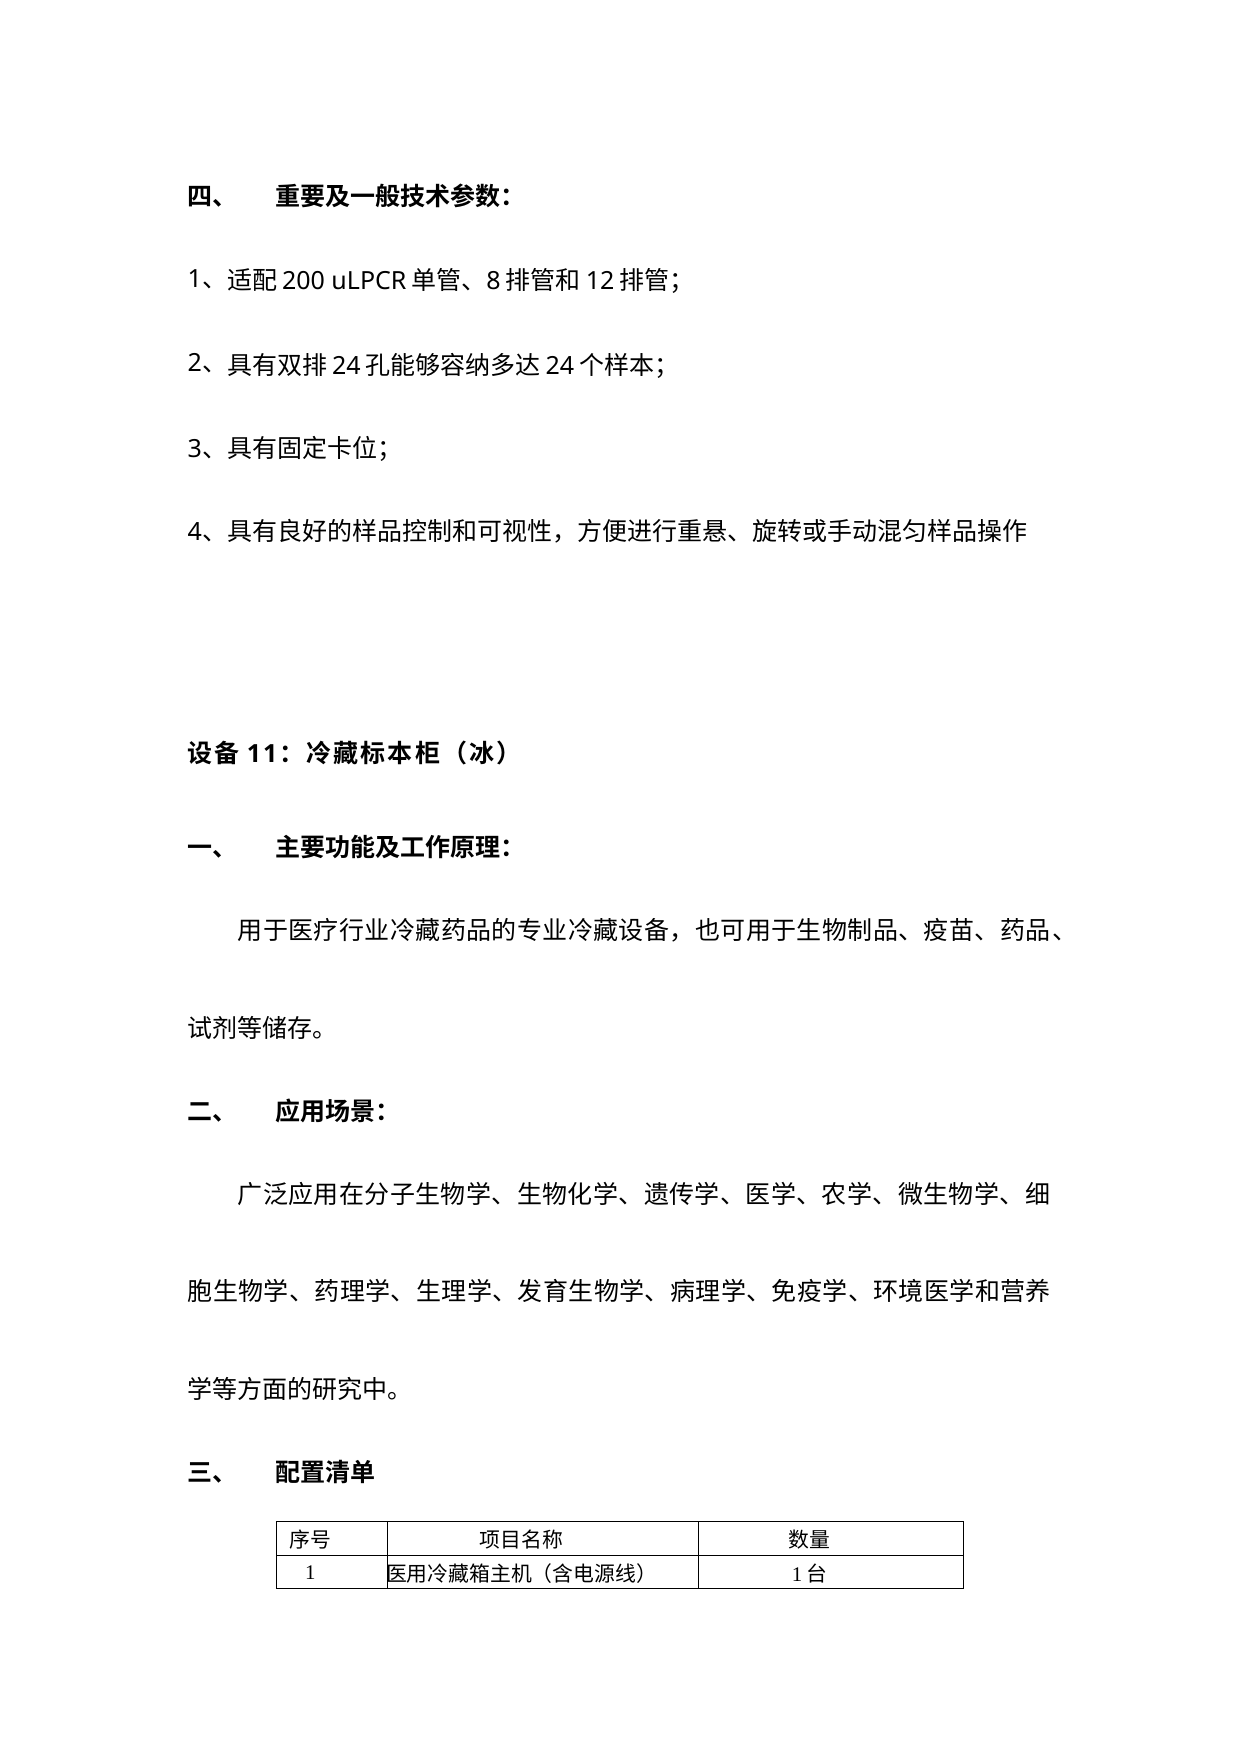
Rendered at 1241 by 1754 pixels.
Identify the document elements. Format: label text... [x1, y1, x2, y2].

list 具有良好的样品控制和可视性，方便进行重悬、旋转或手动混匀样品操作 [187, 497, 1053, 562]
text 设备11：冷藏标本柜（冰） [187, 719, 1053, 784]
list 应用场景： [187, 1077, 1053, 1142]
text 用于医疗行业冷藏药品的专业冷藏设备，也可用于生物制品、疫苗、药品、试剂等储存。 [187, 896, 1053, 1059]
list 配置清单 [187, 1438, 1053, 1503]
list 主要功能及工作原理： [187, 813, 1053, 878]
table_header 序号 [277, 1522, 387, 1555]
table_header 数量 [699, 1522, 963, 1555]
table_cell 1 [277, 1556, 387, 1588]
table_cell 医用冷藏箱主机（含电源线） [388, 1556, 698, 1588]
list 具有双排24孔能够容纳多达24个样本； [187, 329, 1053, 394]
table_cell 1台 [699, 1556, 963, 1588]
table_header 项目名称 [388, 1522, 698, 1555]
list 具有固定卡位； [187, 414, 1053, 479]
list 重要及一般技术参数： [187, 162, 1053, 227]
text 广泛应用在分子生物学、生物化学、遗传学、医学、农学、微生物学、细胞生物学、药理学、生理学、发育生物学、病理学、免疫学、环境医学和营养学等方面的研究中。 [187, 1160, 1053, 1420]
list 适配200 uLPCR单管、8排管和12排管； [187, 245, 1053, 310]
